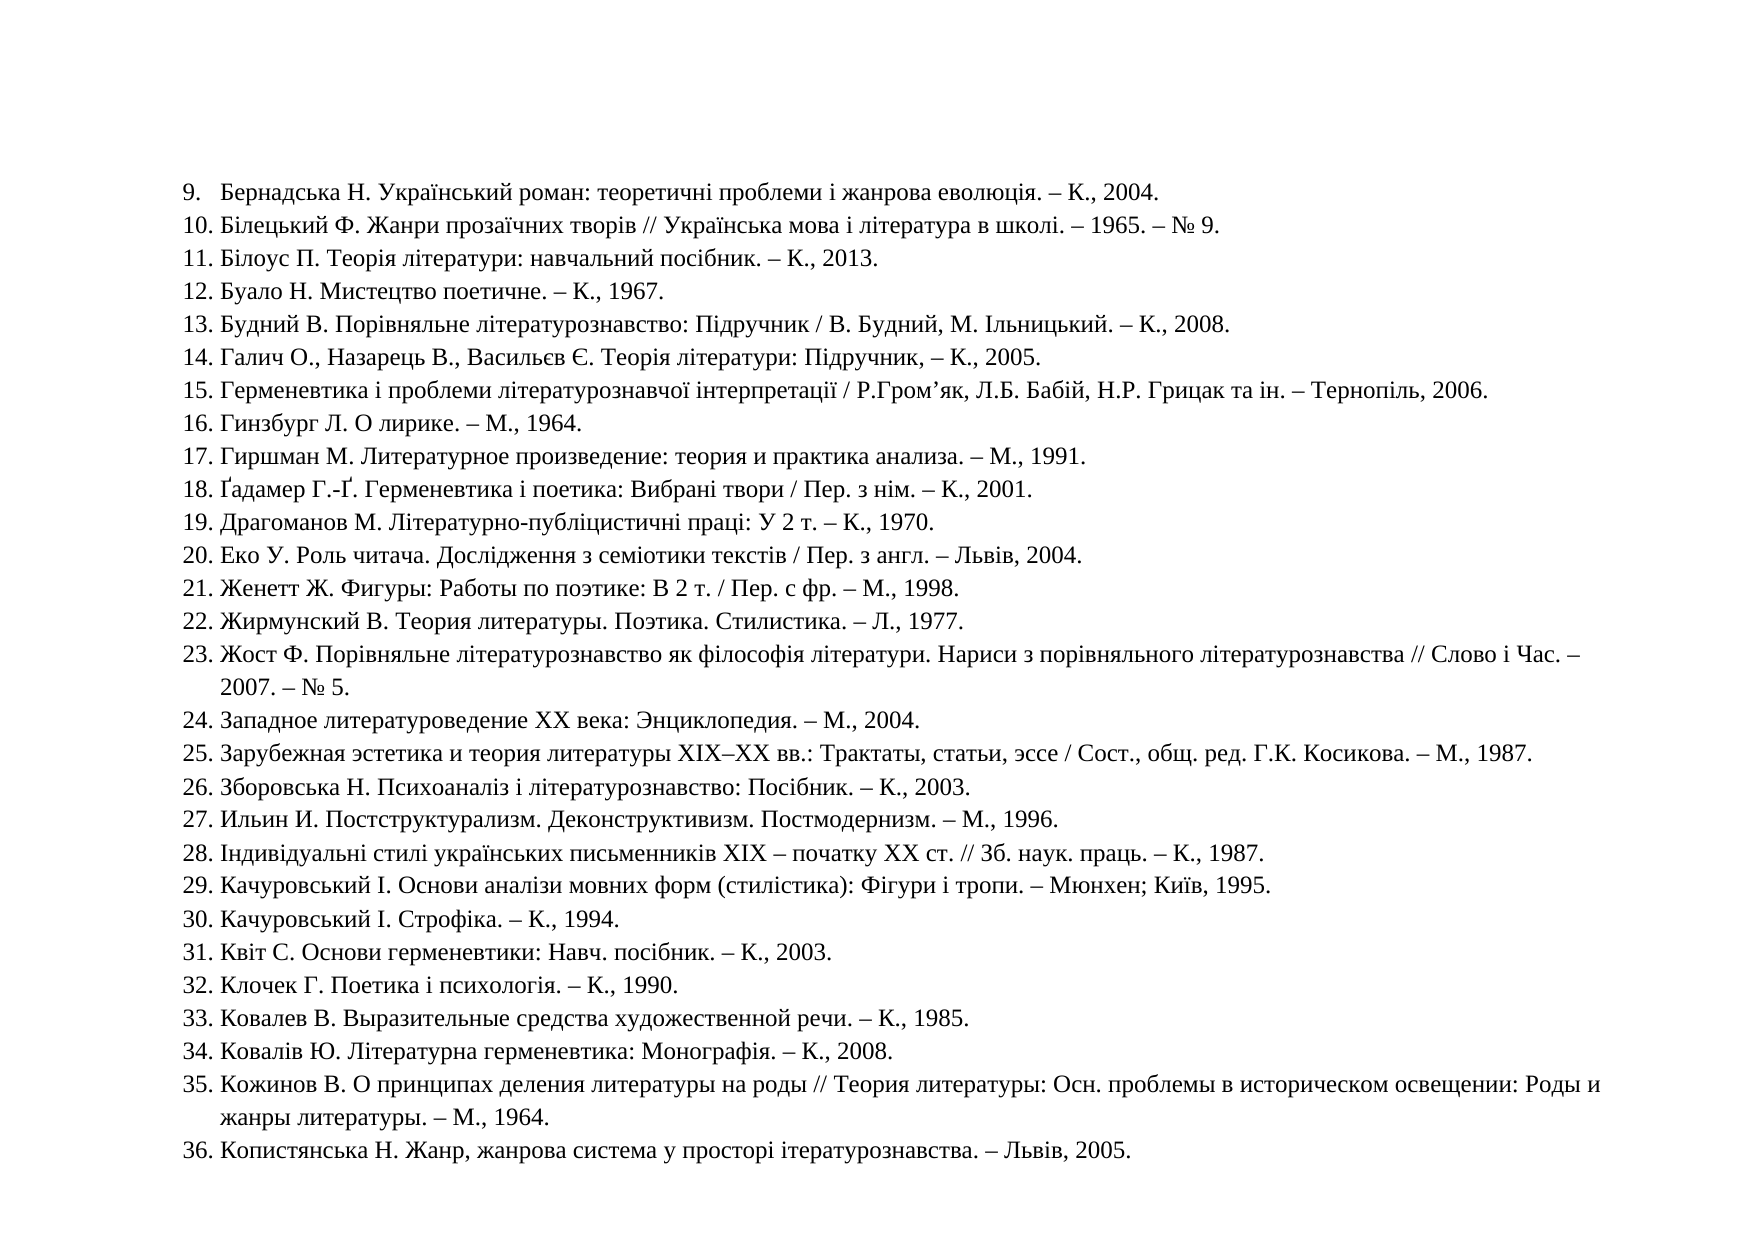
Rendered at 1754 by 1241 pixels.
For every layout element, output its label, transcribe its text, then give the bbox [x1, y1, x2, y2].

list Галич О., Назарець В., Васильєв Є. Теорія літератури: Підручник, – К., 2005. [182, 342, 1636, 371]
list Зборовська Н. Психоаналіз і літературознавство: Посібник. – К., 2003. [182, 772, 1636, 800]
list Ґадамер Г.-Ґ. Герменевтика і поетика: Вибрані твори / Пер. з нім. – К., 2001. [182, 474, 1636, 503]
list Будний В. Порівняльне літературознавство: Підручник / В. Будний, М. Ільницький. – К., 2008. [182, 309, 1636, 338]
list Западное литературоведение ХХ века: Энциклопедия. – М., 2004. [182, 706, 1636, 734]
list Герменевтика і проблеми літературознавчої інтерпретації / Р.Гром’як, Л.Б. Бабій, Н.Р. Грицак та ін. – Тернопіль, 2006. [182, 375, 1636, 404]
list Женетт Ж. Фигуры: Работы по поэтике: В 2 т. / Пер. с фр. – М., 1998. [182, 573, 1636, 602]
list Гиршман М. Литературное произведение: теория и практика анализа. – М., 1991. [182, 441, 1636, 470]
list Білоус П. Теорія літератури: навчальний посібник. – К., 2013. [182, 243, 1636, 272]
list Бернадська Н. Український роман: теоретичні проблеми і жанрова еволюція. – К., 2004. [182, 177, 1636, 206]
list Гинзбург Л. О лирике. – М., 1964. [182, 408, 1636, 437]
list Жирмунский В. Теория литературы. Поэтика. Стилистика. – Л., 1977. [182, 606, 1636, 635]
list Копистянська Н. Жанр, жанрова система у просторі ітературознавства. – Львів, 2005. [182, 1135, 1636, 1163]
list Еко У. Роль читача. Дослідження з семіотики текстів / Пер. з англ. – Львів, 2004. [182, 540, 1636, 569]
list Драгоманов М. Літературно-публіцистичні праці: У 2 т. – К., 1970. [182, 507, 1636, 536]
list Ковалів Ю. Літературна герменевтика: Монографія. – К., 2008. [182, 1036, 1636, 1064]
list Качуровський І. Строфіка. – К., 1994. [182, 904, 1636, 932]
list Індивідуальні стилі українських письменників ХІХ – початку ХХ ст. // Зб. наук. праць. – К., 1987. [182, 838, 1636, 866]
list Клочек Г. Поетика і психологія. – К., 1990. [182, 970, 1636, 998]
list Жост Ф. Порівняльне літературознавство як філософія літератури. Нариси з порівняльного літературознавства // Слово і Час. – 2007. – № 5. [182, 639, 1636, 701]
list Кожинов В. О принципах деления литературы на роды // Теория литературы: Осн. проблемы в историческом освещении: Роды и жанры литературы. – М., 1964. [182, 1069, 1636, 1131]
list Ильин И. Постструктурализм. Деконструктивизм. Постмодернизм. – М., 1996. [182, 804, 1636, 833]
list Качуровський І. Основи аналізи мовних форм (стилістика): Фігури і тропи. – Мюнхен; Київ, 1995. [182, 871, 1636, 899]
list Ковалев В. Выразительные средства художественной речи. – К., 1985. [182, 1003, 1636, 1031]
list Буало Н. Мистецтво поетичне. – К., 1967. [182, 276, 1636, 305]
list Білецький Ф. Жанри прозаїчних творів // Українська мова і література в школі. – 1965. – № 9. [182, 210, 1636, 239]
list Зарубежная эстетика и теория литературы ХІХ–ХХ вв.: Трактаты, статьи, эссе / Сост., общ. ред. Г.К. Косикова. – М., 1987. [182, 738, 1636, 767]
list Квіт С. Основи герменевтики: Навч. посібник. – К., 2003. [182, 937, 1636, 965]
